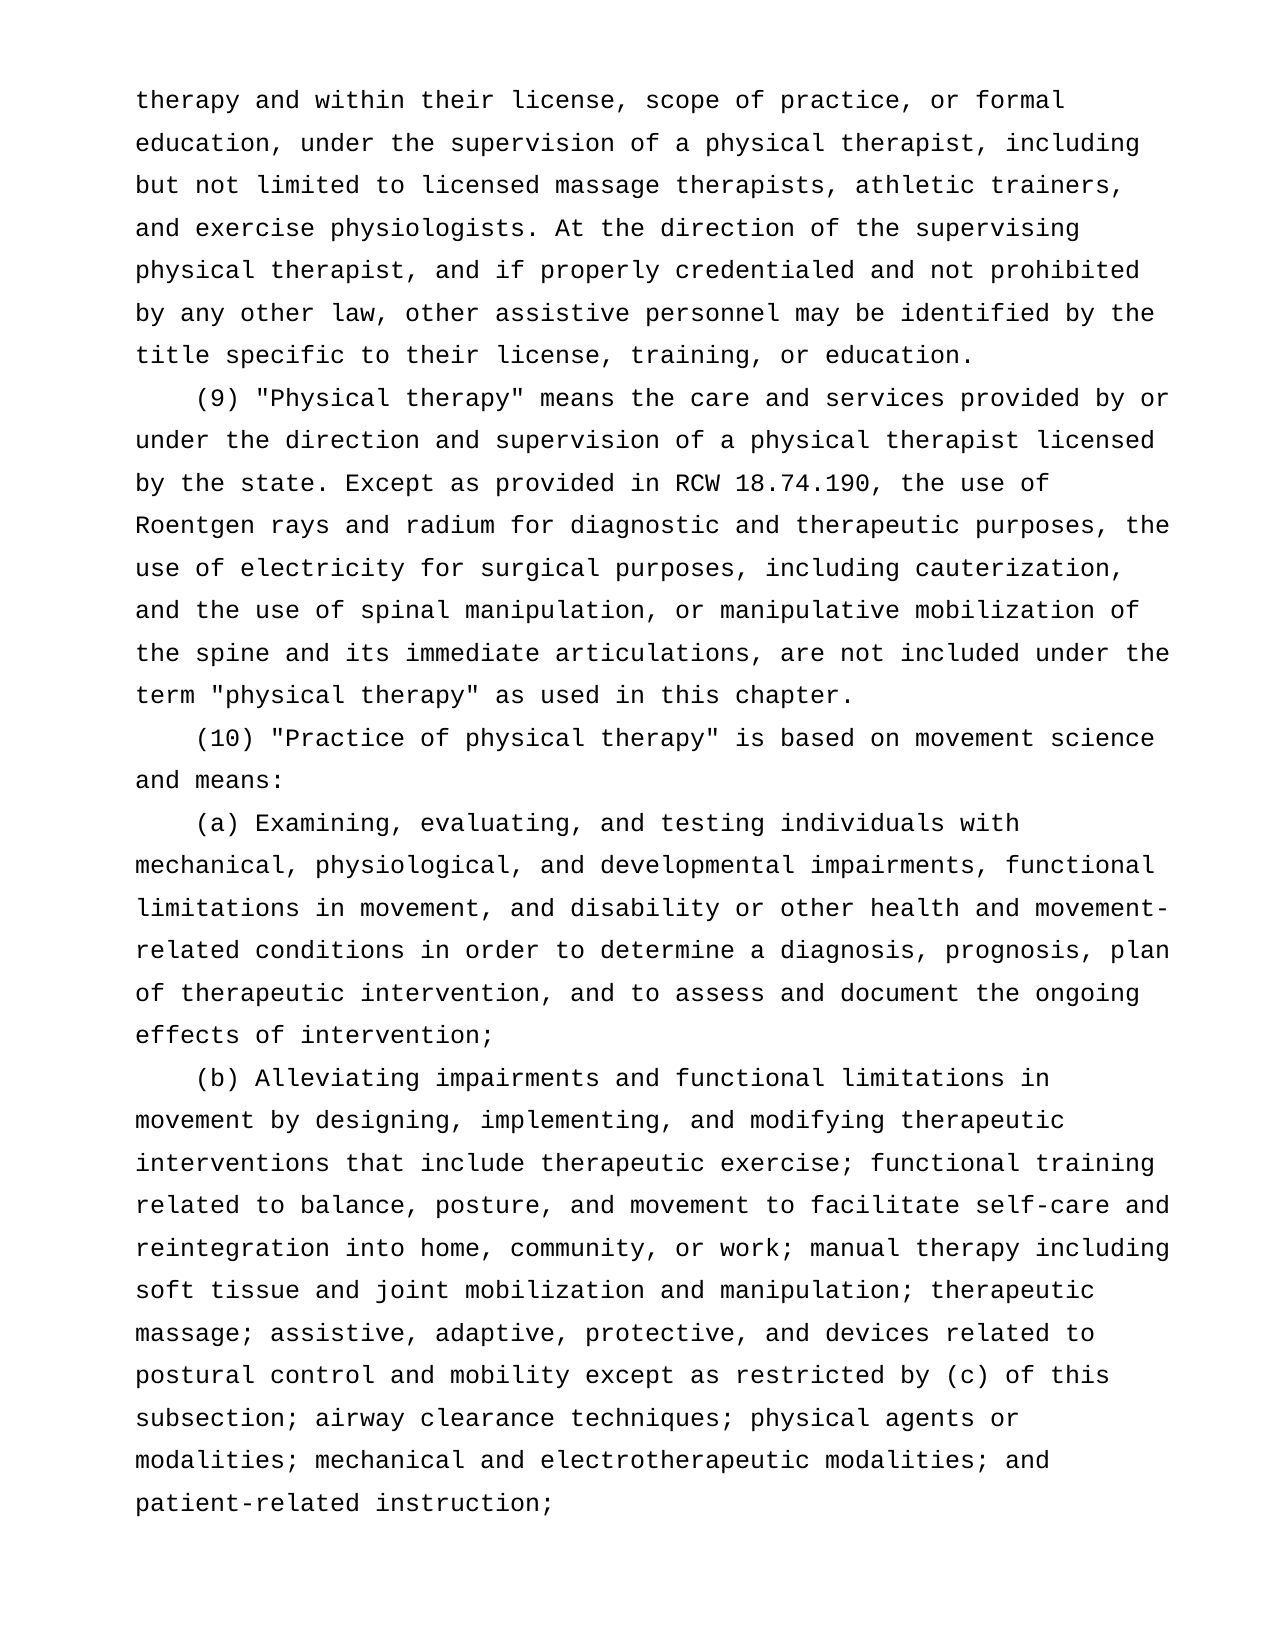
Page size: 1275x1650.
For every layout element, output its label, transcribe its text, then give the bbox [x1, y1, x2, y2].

text (9) "Physical therapy" means the care and services provided by or under the direction and supervision of a physical therapist licensed by the state. Except as provided in RCW 18.74.190, the use of Roentgen rays and radium for diagnostic and therapeutic purposes, the use of electricity for surgical purposes, including cauterization, and the use of spinal manipulation, or manipulative mobilization of the spine and its immediate articulations, are not included under the term "physical therapy" as used in this chapter. [135, 372, 1170, 712]
text (10) "Practice of physical therapy" is based on movement science and means: [135, 712, 1170, 797]
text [135, 75, 1170, 372]
text (b) Alleviating impairments and functional limitations in movement by designing, implementing, and modifying therapeutic interventions that include therapeutic exercise; functional training related to balance, posture, and movement to facilitate self-care and reintegration into home, community, or work; manual therapy including soft tissue and joint mobilization and manipulation; therapeutic massage; assistive, adaptive, protective, and devices related to postural control and mobility except as restricted by (c) of this subsection; airway clearance techniques; physical agents or modalities; mechanical and electrotherapeutic modalities; and patient-related instruction; [135, 1052, 1170, 1520]
text (a) Examining, evaluating, and testing individuals with mechanical, physiological, and developmental impairments, functional limitations in movement, and disability or other health and movement-related conditions in order to determine a diagnosis, prognosis, plan of therapeutic intervention, and to assess and document the ongoing effects of intervention; [135, 797, 1170, 1052]
